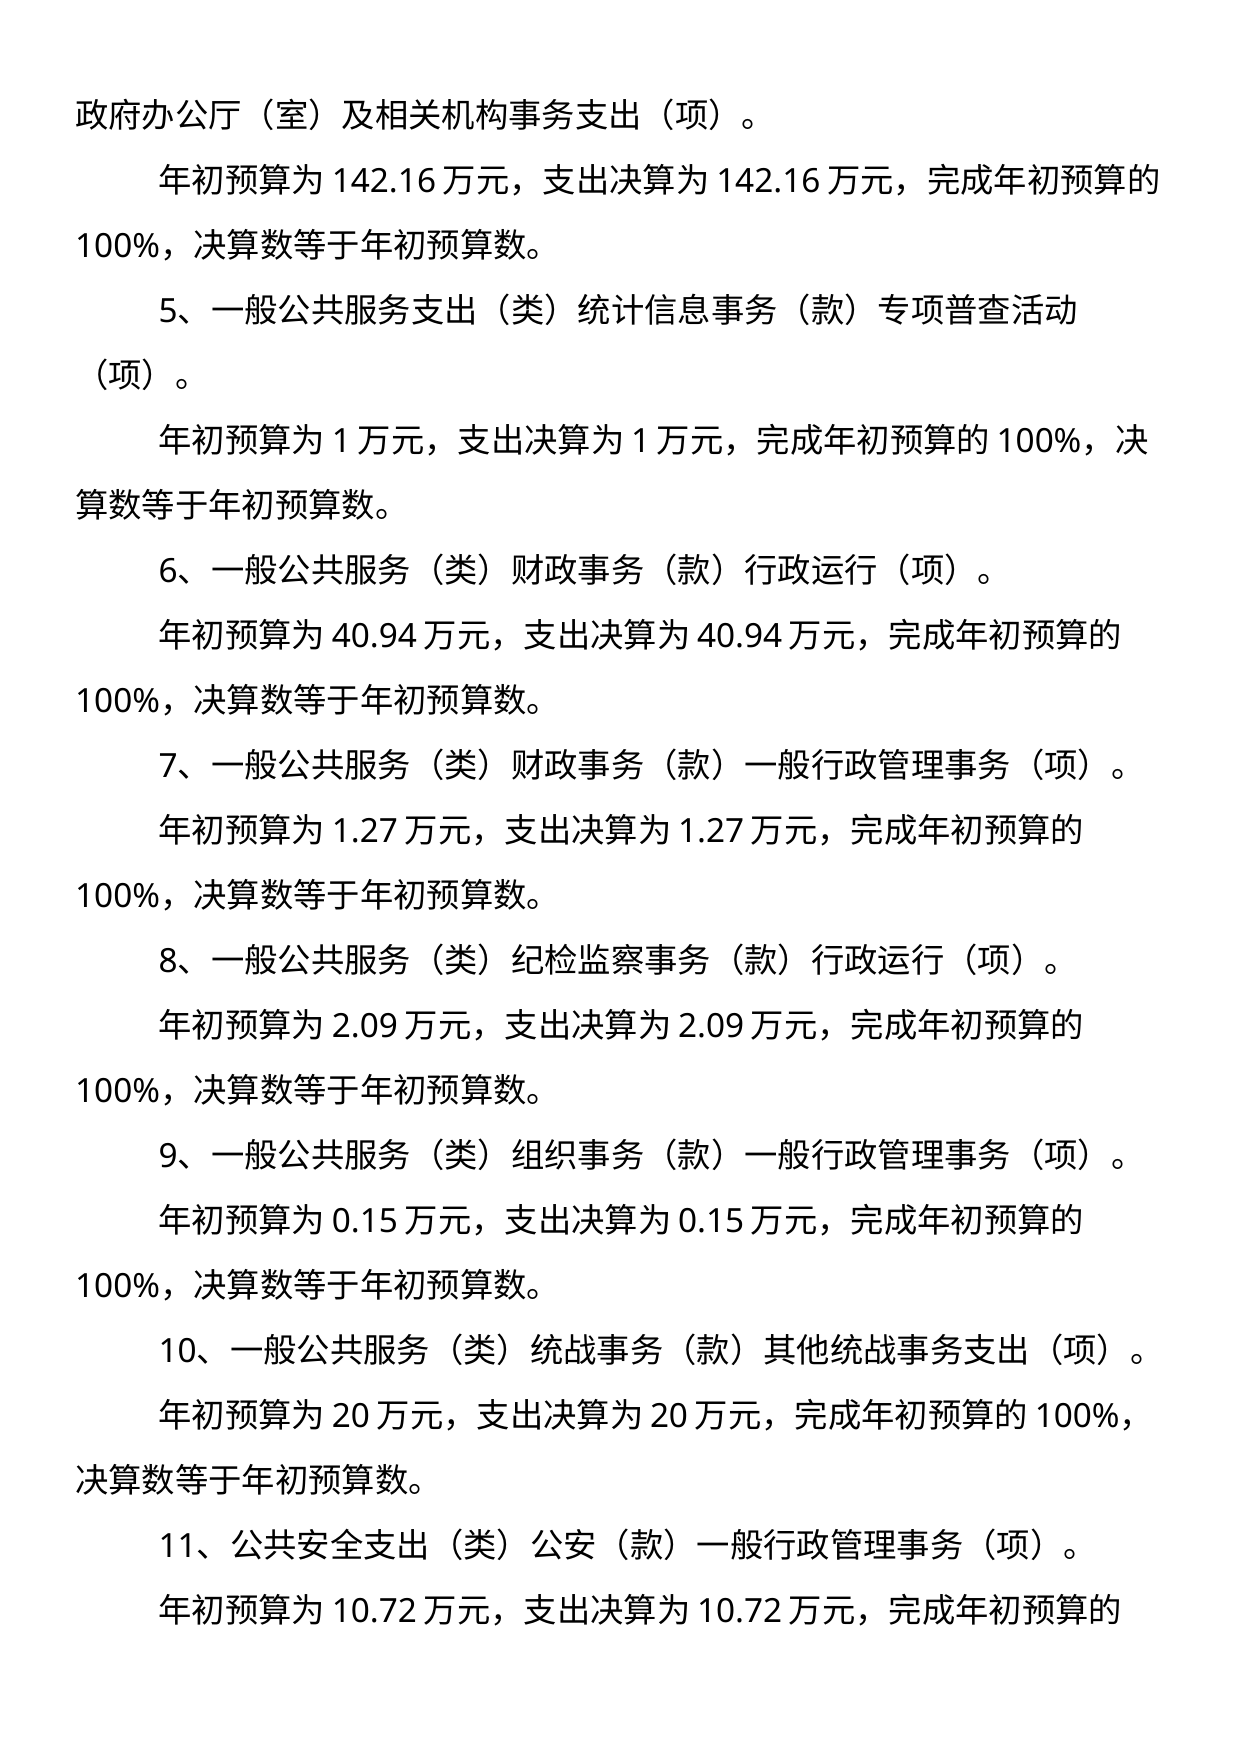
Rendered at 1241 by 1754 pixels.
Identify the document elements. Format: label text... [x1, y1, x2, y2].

text 年初预算为20万元，支出决算为20万元，完成年初预算的100%，决算数等于年初预算数。 [75, 1381, 1165, 1511]
text 6、一般公共服务（类）财政事务（款）行政运行（项）。 [75, 536, 1165, 601]
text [75, 1576, 1165, 1641]
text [75, 81, 1165, 146]
text 5、一般公共服务支出（类）统计信息事务（款）专项普查活动（项）。 [75, 276, 1165, 406]
text 年初预算为0.15万元，支出决算为0.15万元，完成年初预算的100%，决算数等于年初预算数。 [75, 1186, 1165, 1316]
text 9、一般公共服务（类）组织事务（款）一般行政管理事务（项）。 [75, 1121, 1165, 1186]
text 年初预算为40.94万元，支出决算为40.94万元，完成年初预算的100%，决算数等于年初预算数。 [75, 601, 1165, 731]
text 10、一般公共服务（类）统战事务（款）其他统战事务支出（项）。 [75, 1316, 1165, 1381]
text 8、一般公共服务（类）纪检监察事务（款）行政运行（项）。 [75, 926, 1165, 991]
text 年初预算为1万元，支出决算为1万元，完成年初预算的100%，决算数等于年初预算数。 [75, 406, 1165, 536]
text 年初预算为1.27万元，支出决算为1.27万元，完成年初预算的100%，决算数等于年初预算数。 [75, 796, 1165, 926]
text 年初预算为2.09万元，支出决算为2.09万元，完成年初预算的100%，决算数等于年初预算数。 [75, 991, 1165, 1121]
text 11、公共安全支出（类）公安（款）一般行政管理事务（项）。 [75, 1511, 1165, 1576]
text 7、一般公共服务（类）财政事务（款）一般行政管理事务（项）。 [75, 731, 1165, 796]
text 年初预算为142.16万元，支出决算为142.16万元，完成年初预算的100%，决算数等于年初预算数。 [75, 146, 1165, 276]
